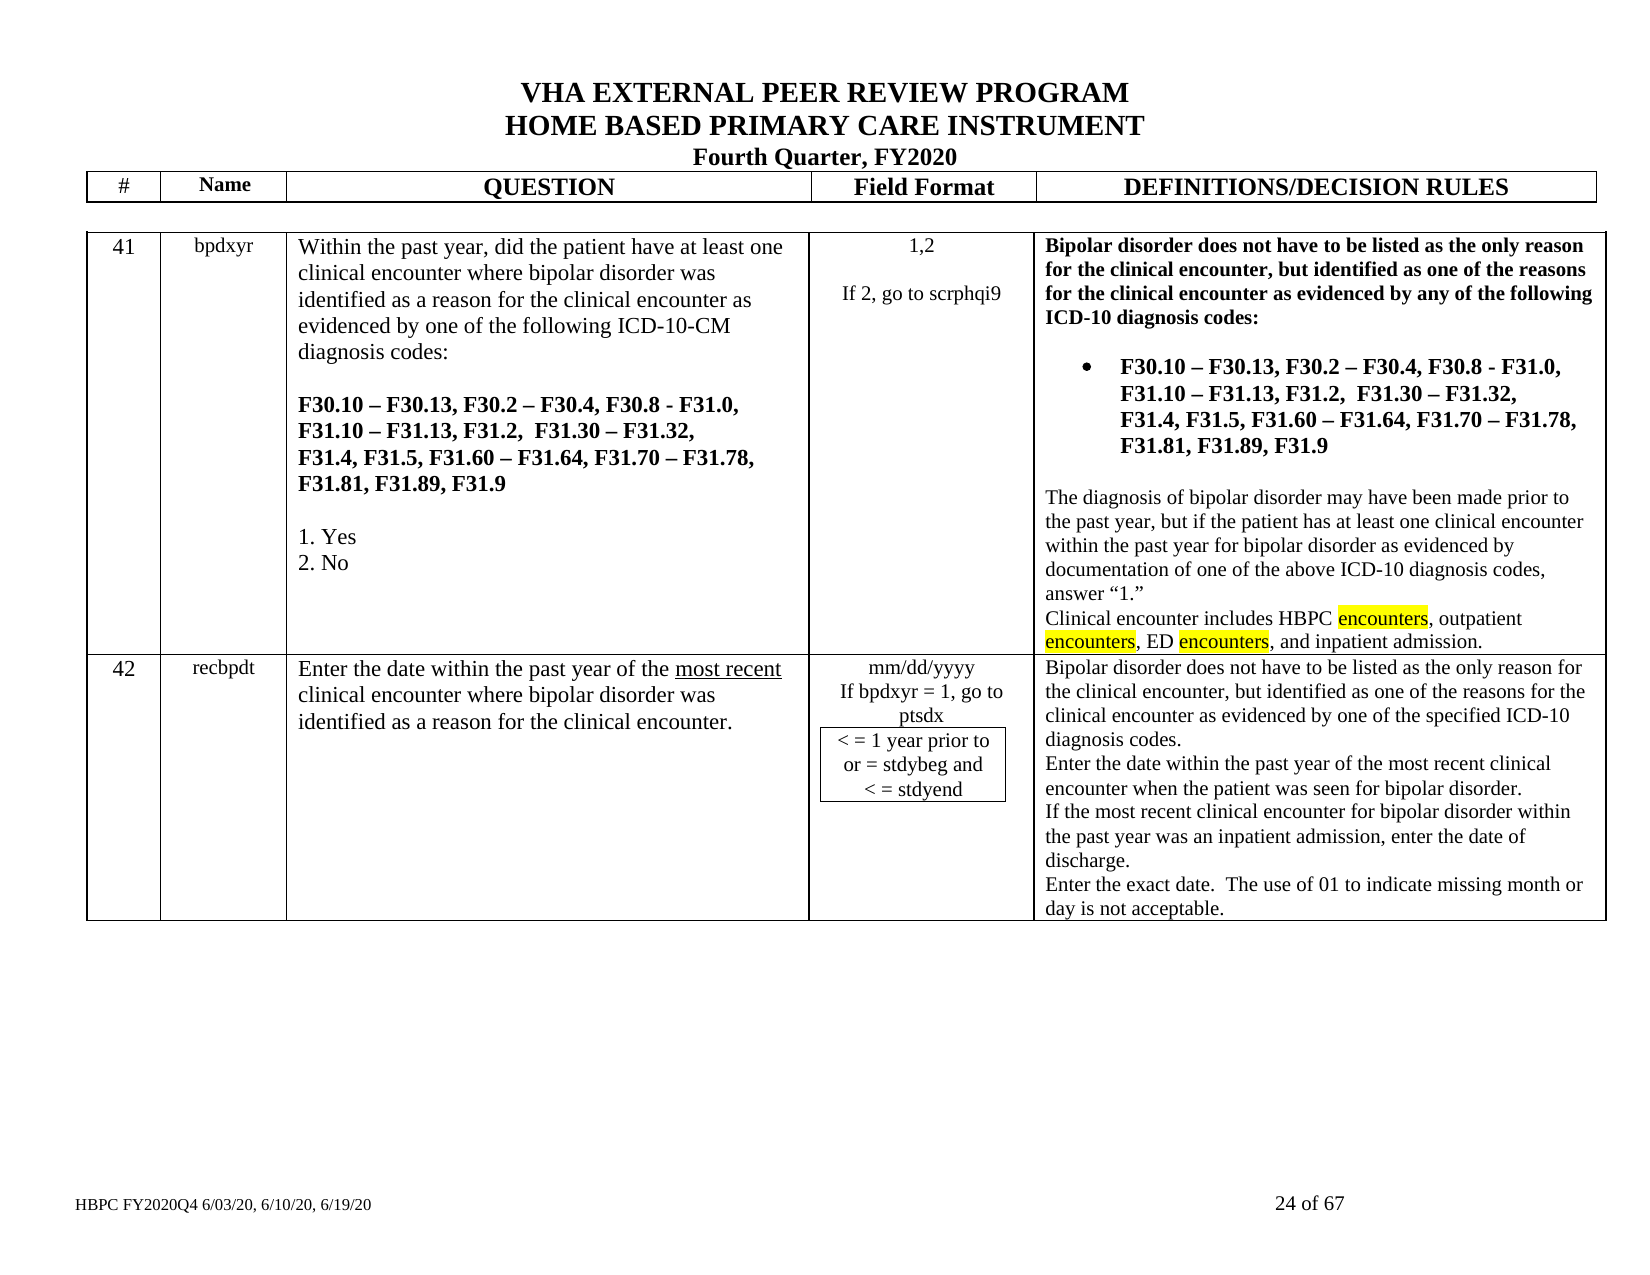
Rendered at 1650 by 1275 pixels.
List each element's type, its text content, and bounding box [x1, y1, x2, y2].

table_cell Bipolar disorder does not have to be listed as the only reason for the clinical encounter, but identified as one of the reasons for the clinical encounter as evidenced by one of the specified ICD-10 diagnosis codes. Enter the date within the past year of the most recent clinical encounter when the patient was seen for bipolar disorder. If the most recent clinical encounter for bipolar disorder within the past year was an inpatient admission, enter the date of discharge. Enter the exact date. The use of 01 to indicate missing month or day is not acceptable. [1035, 655, 1605, 920]
table_header Within the past year, did the patient have at least one clinical encounter where bipolar disorder was identified as a reason for the clinical encounter as evidenced by one of the following ICD-10-CM diagnosis codes: F30.10 – F30.13, F30.2 – F30.4, F30.8 - F31.0, F31.10 – F31.13, F31.2, F31.30 – F31.32, F31.4, F31.5, F31.60 – F31.64, F31.70 – F31.78, F31.81, F31.89, F31.9 1. Yes 2. No [287, 233, 808, 653]
table_cell 42 [88, 655, 160, 920]
table_cell recbpdt [161, 655, 286, 920]
table_header 41 [88, 233, 160, 653]
table_cell mm/dd/yyyy If bpdxyr = 1, go to ptsdx [810, 655, 1033, 920]
table_cell Enter the date within the past year of the most recent clinical encounter where bipolar disorder was identified as a reason for the clinical encounter. [287, 655, 808, 920]
table_header bpdxyr [161, 233, 286, 653]
table_header 1,2 If 2, go to scrphqi9 [810, 233, 1033, 653]
table_header Bipolar disorder does not have to be listed as the only reason for the clinical encounter, but identified as one of the reasons for the clinical encounter as evidenced by any of the following ICD-10 diagnosis codes: F30.10 – F30.13, F30.2 – F30.4, F30.8 - F31.0, F31.10 – F31.13, F31.2, F31.30 – F31.32, F31.4, F31.5, F31.60 – F31.64, F31.70 – F31.78, F31.81, F31.89, F31.9 The diagnosis of bipolar disorder may have been made prior to the past year, but if the patient has at least one clinical encounter within the past year for bipolar disorder as evidenced by documentation of one of the above ICD-10 diagnosis codes, answer “1.” Clinical encounter includes HBPC encounters, outpatient encounters, ED encounters, and inpatient admission. [1035, 233, 1605, 653]
